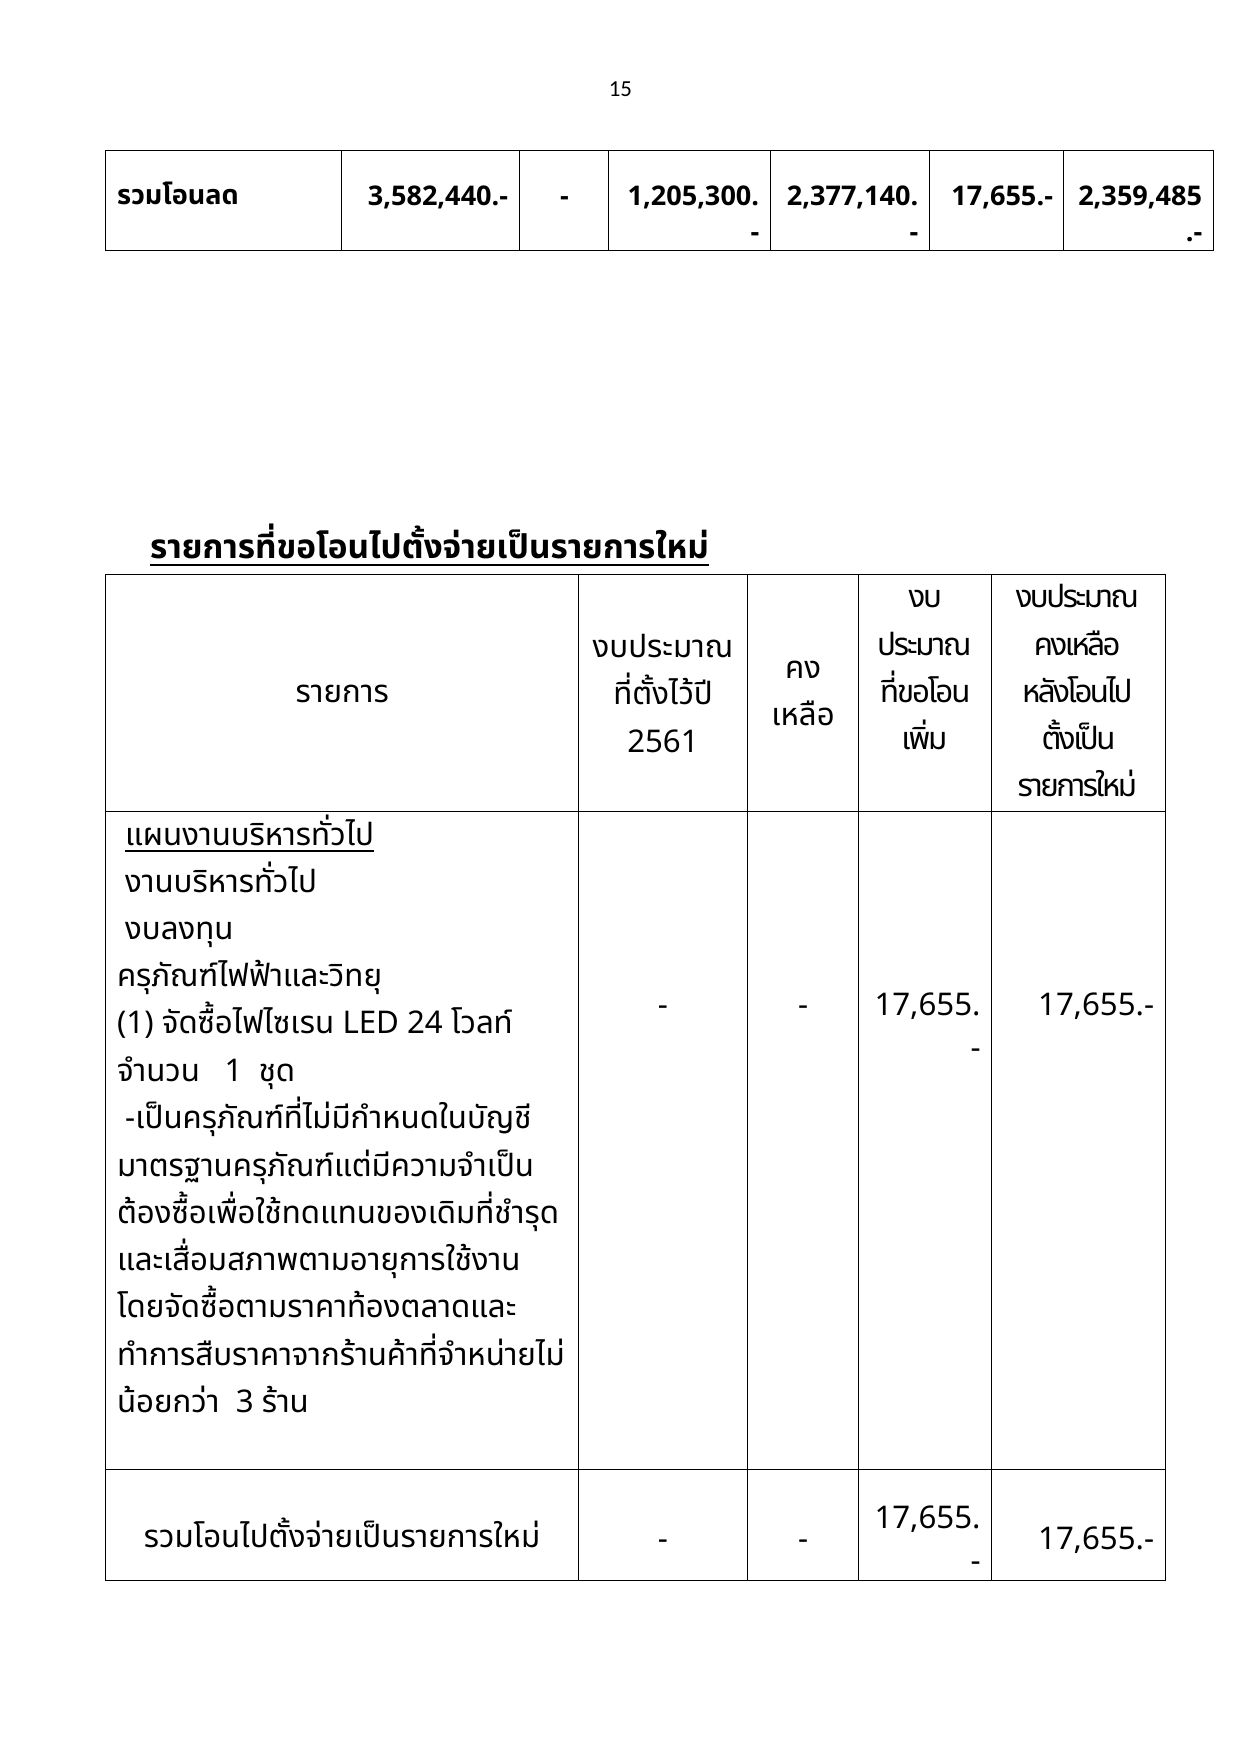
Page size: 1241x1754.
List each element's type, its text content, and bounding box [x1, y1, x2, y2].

table_cell รวมโอนลด [106, 151, 341, 250]
table_cell - [748, 812, 858, 1469]
table_cell แผนงานบริหารทั่วไป งานบริหารทั่วไป งบลงทุน ครุภัณฑ์ไฟฟ้าและวิทยุ (1) จัดซื้อไฟไซเรน LED 24 โวลท์ จำนวน 1 ชุด -เป็นครุภัณฑ์ที่ไม่มีกำหนดในบัญชีมาตรฐานครุภัณฑ์แต่มีความจำเป็นต้องซื้อเพื่อใช้ทดแทนของเดิมที่ชำรุดและเสื่อมสภาพตามอายุการใช้งาน โดยจัดซื้อตามราคาท้องตลาดและทำการสืบราคาจากร้านค้าที่จำหน่ายไม่น้อยกว่า 3 ร้าน [106, 812, 578, 1469]
table_cell - [579, 812, 747, 1469]
table_header รายการ [106, 575, 578, 811]
table_cell 17,655.- [992, 812, 1165, 1469]
table_cell 2,359,485.- [1064, 151, 1213, 250]
table_cell 17,655.- [992, 1470, 1165, 1580]
table_cell รวมโอนไปตั้งจ่ายเป็นรายการใหม่ [106, 1470, 578, 1580]
table_cell 1,205,300.- [609, 151, 770, 250]
table_header คงเหลือ [748, 575, 858, 811]
table_cell 17,655.- [859, 1470, 991, 1580]
table_header งบประมาณ ที่ตั้งไว้ปี 2561 [579, 575, 747, 811]
table_cell - [748, 1470, 858, 1580]
table_cell 17,655.- [930, 151, 1063, 250]
table_cell 3,582,440.- [342, 151, 519, 250]
table_cell - [520, 151, 608, 250]
table_cell 2,377,140.- [771, 151, 929, 250]
table_header งบประมาณ คงเหลือ หลังโอนไป ตั้งเป็นรายการใหม่ [992, 575, 1165, 811]
table_cell 17,655.- [859, 812, 991, 1469]
text รายการที่ขอโอนไปตั้งจ่ายเป็นรายการใหม่ [150, 523, 1090, 574]
table_cell - [579, 1470, 747, 1580]
table_header งบประมาณ ที่ขอโอนเพิ่ม [859, 575, 991, 811]
